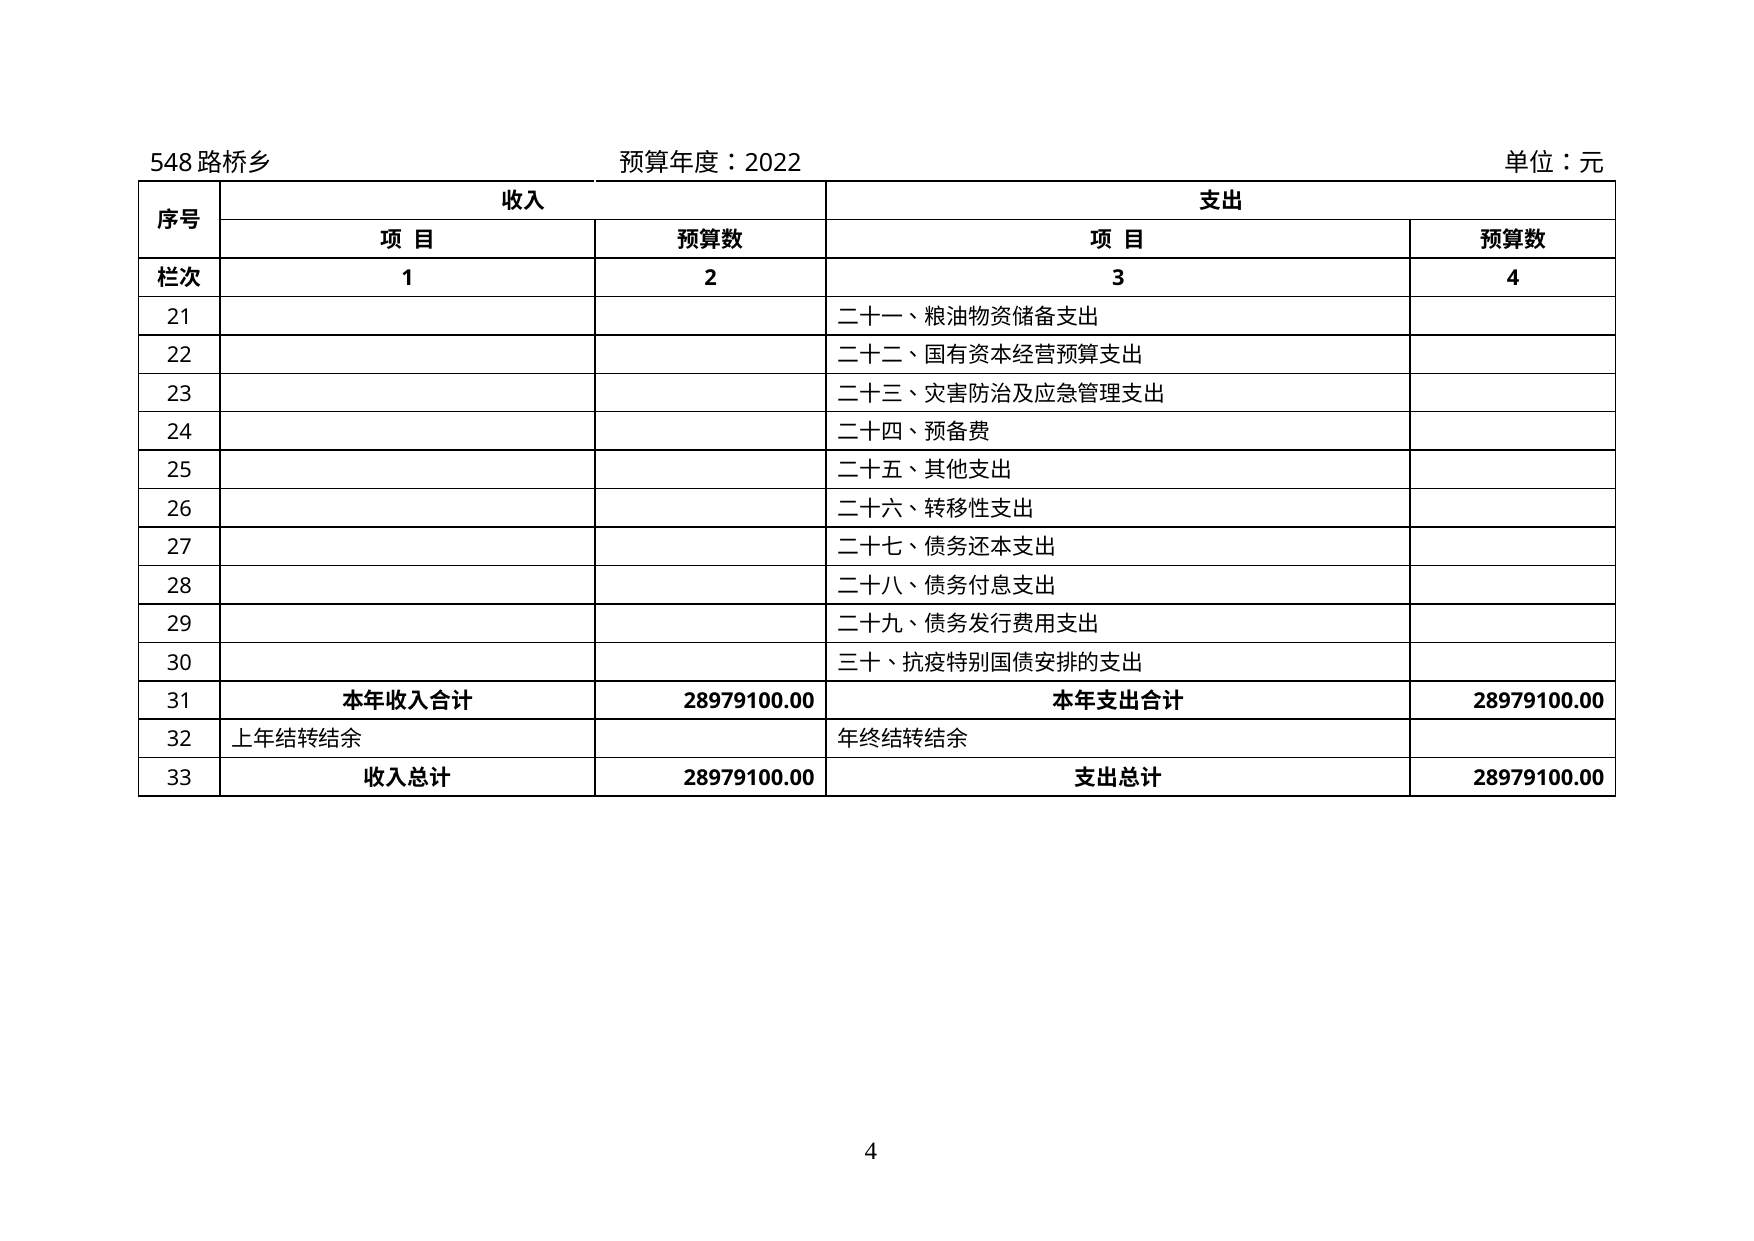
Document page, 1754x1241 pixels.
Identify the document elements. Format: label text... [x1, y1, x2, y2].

table_cell [221, 451, 594, 488]
table_cell [1411, 489, 1615, 526]
table_cell 二十六、转移性支出 [827, 489, 1409, 526]
table_cell [1411, 297, 1615, 334]
table_cell 3 [827, 259, 1409, 296]
table_cell 本年支出合计 [827, 682, 1409, 718]
table_cell [221, 374, 594, 411]
table_cell 33 [139, 758, 219, 795]
table_cell 31 [139, 682, 219, 718]
table_cell 23 [139, 374, 219, 411]
table_cell 27 [139, 528, 219, 564]
table_cell 28979100.00 [1411, 682, 1615, 718]
table_cell 二十四、预备费 [827, 412, 1409, 449]
table_cell [596, 297, 825, 334]
table_cell [1411, 451, 1615, 488]
table_cell [1411, 720, 1615, 757]
table_cell 本年收入合计 [221, 682, 594, 718]
table_cell 序号 [139, 182, 219, 257]
table_cell [596, 528, 825, 564]
table_cell 二十五、其他支出 [827, 451, 1409, 488]
table_cell 24 [139, 412, 219, 449]
table_cell 项 目 [827, 220, 1409, 257]
table_cell 26 [139, 489, 219, 526]
table_cell 32 [139, 720, 219, 757]
table_cell 二十二、国有资本经营预算支出 [827, 336, 1409, 372]
table_cell 28979100.00 [596, 682, 825, 718]
table_cell [221, 489, 594, 526]
table_cell 收入 [221, 182, 825, 219]
table_cell 二十三、灾害防治及应急管理支出 [827, 374, 1409, 411]
table_cell [1411, 412, 1615, 449]
table_cell [221, 336, 594, 372]
table_cell [596, 374, 825, 411]
table_cell [221, 643, 594, 680]
table_cell 二十一、粮油物资储备支出 [827, 297, 1409, 334]
table_cell 21 [139, 297, 219, 334]
table_cell 29 [139, 605, 219, 641]
table_cell 28979100.00 [596, 758, 825, 795]
table_cell 项 目 [221, 220, 594, 257]
table_cell [221, 412, 594, 449]
table_cell 2 [596, 259, 825, 296]
table_header 548路桥乡 [139, 143, 594, 180]
table_header 预算年度：2022 [596, 143, 825, 180]
table_cell [221, 566, 594, 603]
table_cell 三十、抗疫特别国债安排的支出 [827, 643, 1409, 680]
table_cell 预算数 [1411, 220, 1615, 257]
table_cell [596, 643, 825, 680]
table_cell [596, 412, 825, 449]
table_cell 收入总计 [221, 758, 594, 795]
table_cell 28 [139, 566, 219, 603]
table_cell [596, 451, 825, 488]
table_cell [596, 566, 825, 603]
table_cell [1411, 643, 1615, 680]
table_cell 22 [139, 336, 219, 372]
table_cell 25 [139, 451, 219, 488]
table_cell 28979100.00 [1411, 758, 1615, 795]
table_cell 栏次 [139, 259, 219, 296]
table_cell [596, 605, 825, 641]
table_cell [1411, 374, 1615, 411]
table_cell 30 [139, 643, 219, 680]
table_cell [1411, 336, 1615, 372]
table_cell [1411, 566, 1615, 603]
table_cell [1411, 528, 1615, 564]
table_cell 支出总计 [827, 758, 1409, 795]
table_cell 支出 [827, 182, 1615, 219]
table_cell 4 [1411, 259, 1615, 296]
table_cell 二十八、债务付息支出 [827, 566, 1409, 603]
table_cell 二十七、债务还本支出 [827, 528, 1409, 564]
table_cell 预算数 [596, 220, 825, 257]
table_cell [596, 489, 825, 526]
table_cell 上年结转结余 [221, 720, 594, 757]
table_cell 年终结转结余 [827, 720, 1409, 757]
table_header 单位：元 [827, 143, 1615, 180]
table_cell 二十九、债务发行费用支出 [827, 605, 1409, 641]
table_cell [221, 528, 594, 564]
table_cell 1 [221, 259, 594, 296]
table_cell [221, 297, 594, 334]
table_cell [596, 336, 825, 372]
table_cell [221, 605, 594, 641]
table_cell [1411, 605, 1615, 641]
table_cell [596, 720, 825, 757]
